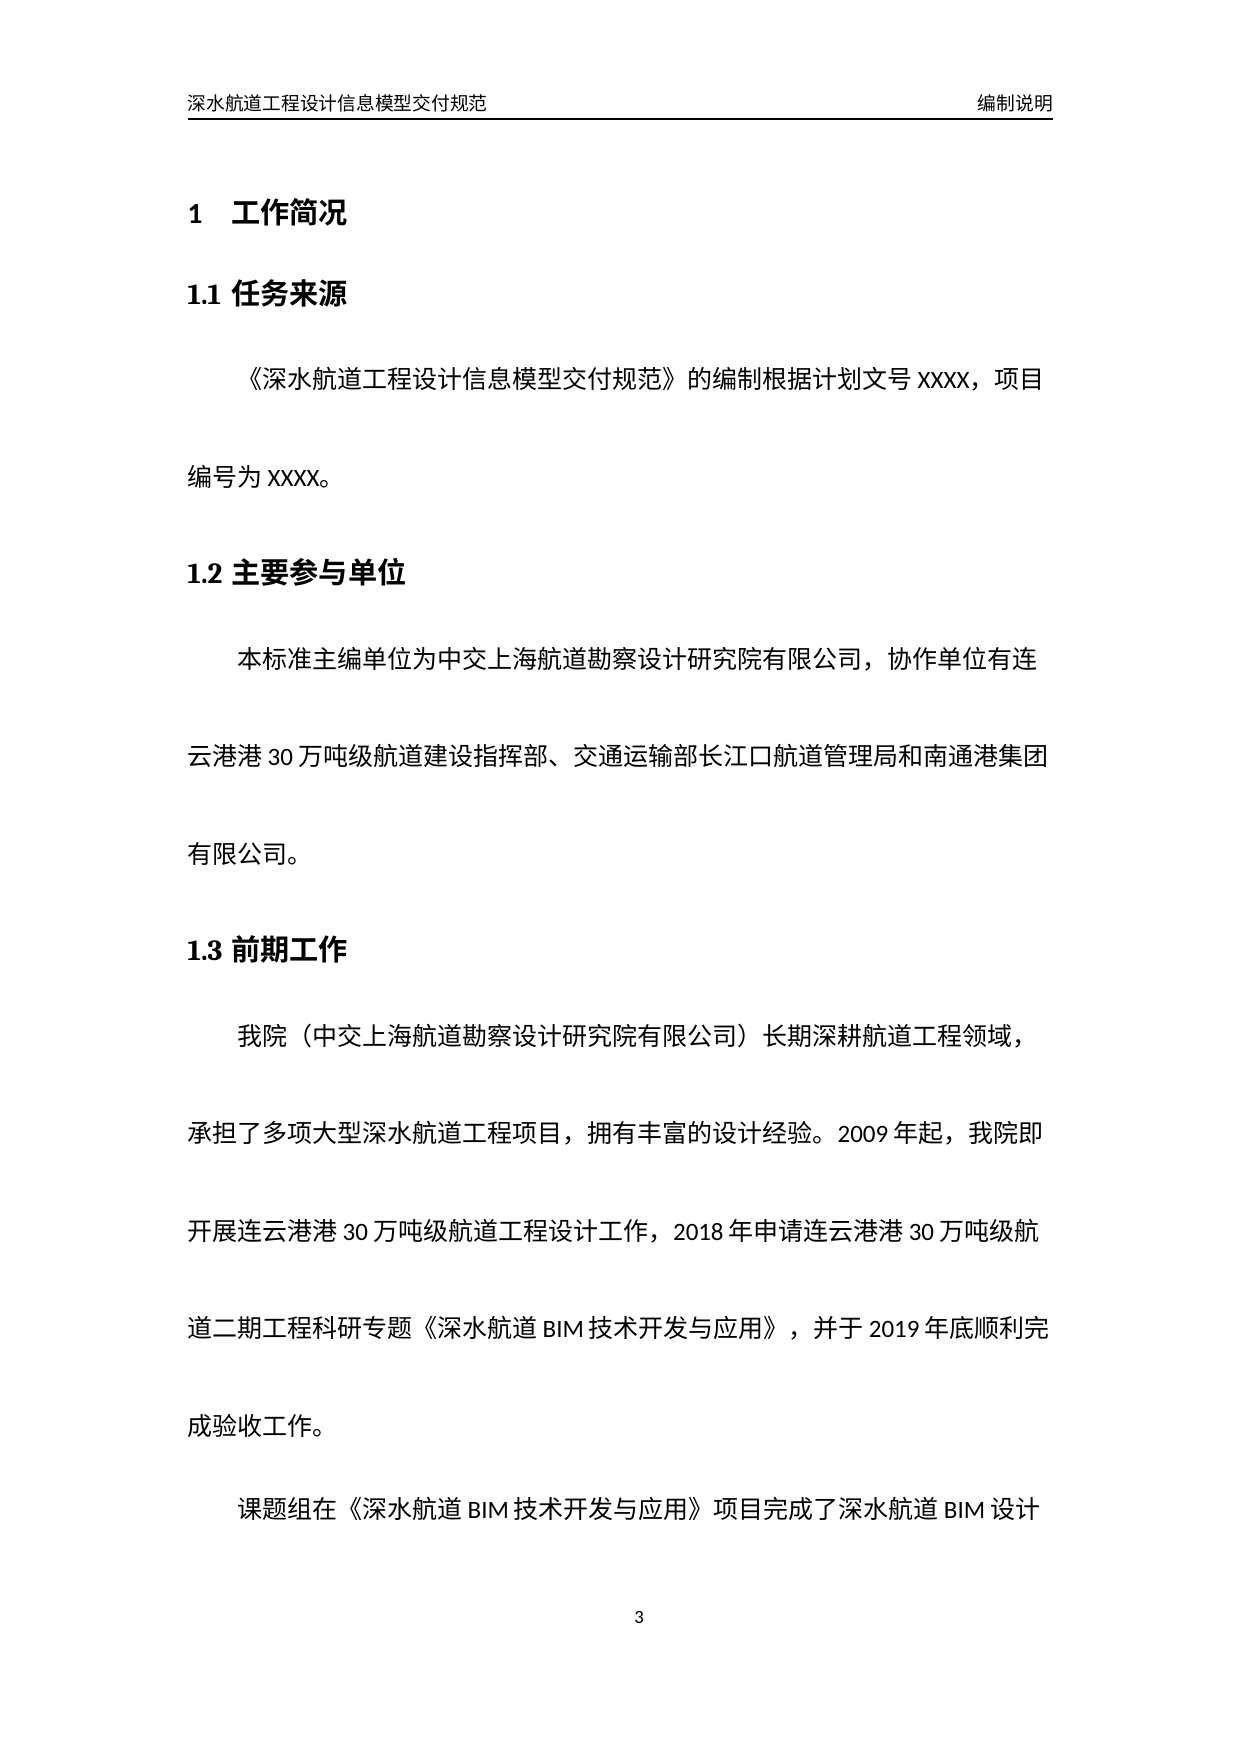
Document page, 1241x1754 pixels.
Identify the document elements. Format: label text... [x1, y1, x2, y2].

text 我院（中交上海航道勘察设计研究院有限公司）长期深耕航道工程领域，承担了多项大型深水航道工程项目，拥有丰富的设计经验。2009年起，我院即开展连云港港30万吨级航道工程设计工作，2018年申请连云港港30万吨级航道二期工程科研专题《深水航道BIM技术开发与应用》，并于2019年底顺利完成验收工作。 [187, 1002, 1053, 1457]
subtitle 前期工作 [187, 916, 1053, 981]
subtitle 主要参与单位 [187, 539, 1053, 604]
subtitle 任务来源 [187, 259, 1053, 324]
text 《深水航道工程设计信息模型交付规范》的编制根据计划文号XXXX，项目编号为XXXX。 [187, 346, 1053, 508]
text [187, 1475, 1053, 1540]
text 本标准主编单位为中交上海航道勘察设计研究院有限公司，协作单位有连云港港30万吨级航道建设指挥部、交通运输部长江口航道管理局和南通港集团有限公司。 [187, 625, 1053, 885]
subtitle 工作简况 [187, 178, 1053, 243]
